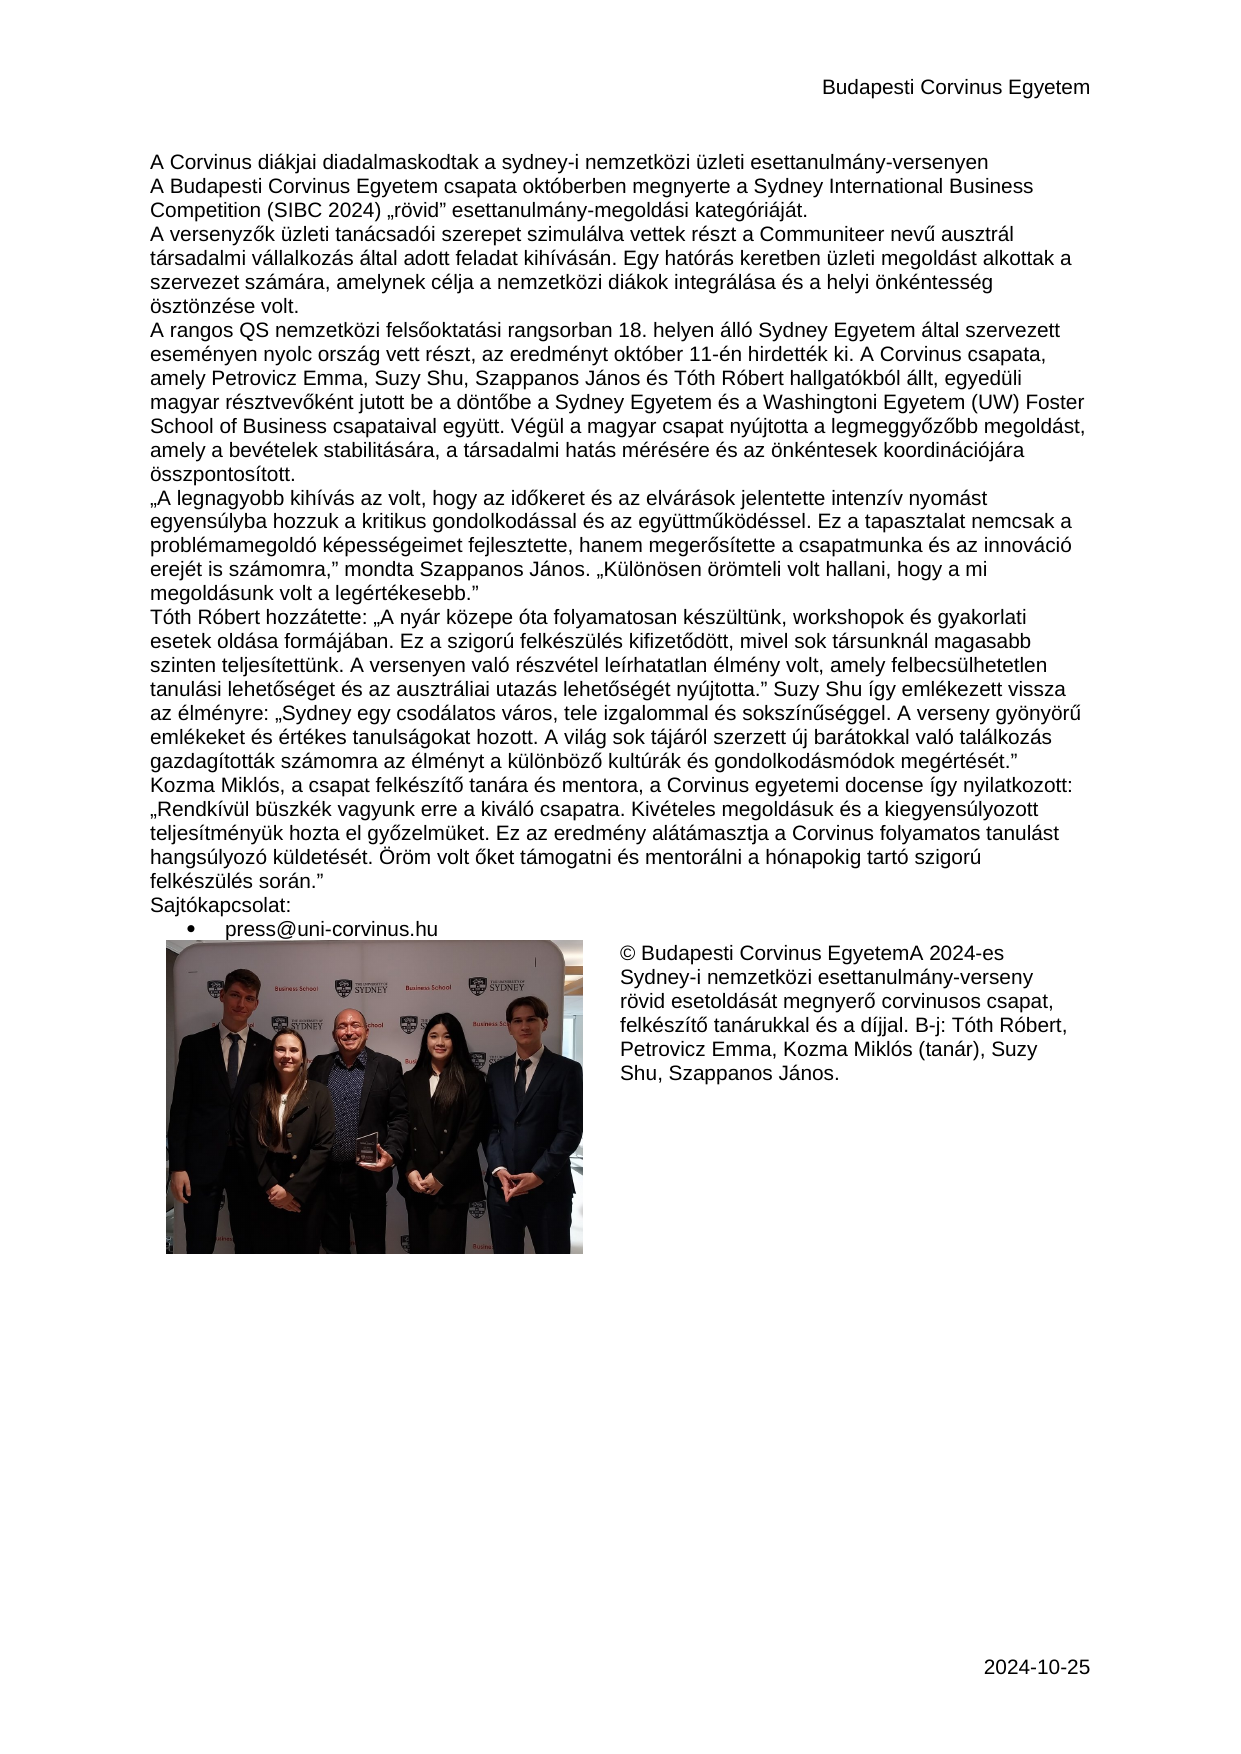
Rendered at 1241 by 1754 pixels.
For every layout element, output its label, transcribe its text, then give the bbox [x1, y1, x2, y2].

text A Corvinus diákjai diadalmaskodtak a sydney-i nemzetközi üzleti esettanulmány-versenyen [150, 150, 1090, 174]
text A versenyzők üzleti tanácsadói szerepet szimulálva vettek részt a Communiteer nevű ausztrál társadalmi vállalkozás által adott feladat kihívásán. Egy hatórás keretben üzleti megoldást alkottak a szervezet számára, amelynek célja a nemzetközi diákok integrálása és a helyi önkéntesség ösztönzése volt. [150, 222, 1090, 318]
text Tóth Róbert hozzátette: „A nyár közepe óta folyamatosan készültünk, workshopok és gyakorlati esetek oldása formájában. Ez a szigorú felkészülés kifizetődött, mivel sok társunknál magasabb szinten teljesítettünk. A versenyen való részvétel leírhatatlan élmény volt, amely felbecsülhetetlen tanulási lehetőséget és az ausztráliai utazás lehetőségét nyújtotta.” Suzy Shu így emlékezett vissza az élményre: „Sydney egy csodálatos város, tele izgalommal és sokszínűséggel. A verseny gyönyörű emlékeket és értékes tanulságokat hozott. A világ sok tájáról szerzett új barátokkal való találkozás gazdagították számomra az élményt a különböző kultúrák és gondolkodásmódok megértését.” [150, 605, 1090, 773]
text Sajtókapcsolat: [150, 893, 1090, 917]
text A Budapesti Corvinus Egyetem csapata októberben megnyerte a Sydney International Business Competition (SIBC 2024) „rövid” esettanulmány-megoldási kategóriáját. [150, 174, 1090, 222]
text A rangos QS nemzetközi felsőoktatási rangsorban 18. helyen álló Sydney Egyetem által szervezett eseményen nyolc ország vett részt, az eredményt október 11-én hirdették ki. A Corvinus csapata, amely Petrovicz Emma, Suzy Shu, Szappanos János és Tóth Róbert hallgatókból állt, egyedüli magyar résztvevőként jutott be a döntőbe a Sydney Egyetem és a Washingtoni Egyetem (UW) Foster School of Business csapataival együtt. Végül a magyar csapat nyújtotta a legmeggyőzőbb megoldást, amely a bevételek stabilitására, a társadalmi hatás mérésére és az önkéntesek koordinációjára összpontosított. [150, 318, 1090, 485]
picture [166, 940, 583, 1254]
table_header [150, 941, 620, 1274]
table_header © Budapesti Corvinus Egyetem [620, 941, 1090, 1274]
text „A legnagyobb kihívás az volt, hogy az időkeret és az elvárások jelentette intenzív nyomást egyensúlyba hozzuk a kritikus gondolkodással és az együttműködéssel. Ez a tapasztalat nemcsak a problémamegoldó képességeimet fejlesztette, hanem megerősítette a csapatmunka és az innováció erejét is számomra,” mondta Szappanos János. „Különösen örömteli volt hallani, hogy a mi megoldásunk volt a legértékesebb.” [150, 485, 1090, 605]
text Kozma Miklós, a csapat felkészítő tanára és mentora, a Corvinus egyetemi docense így nyilatkozott: „Rendkívül büszkék vagyunk erre a kiváló csapatra. Kivételes megoldásuk és a kiegyensúlyozott teljesítményük hozta el győzelmüket. Ez az eredmény alátámasztja a Corvinus folyamatos tanulást hangsúlyozó küldetését. Öröm volt őket támogatni és mentorálni a hónapokig tartó szigorú felkészülés során.” [150, 773, 1090, 893]
list press@uni-corvinus.hu [187, 917, 1090, 941]
